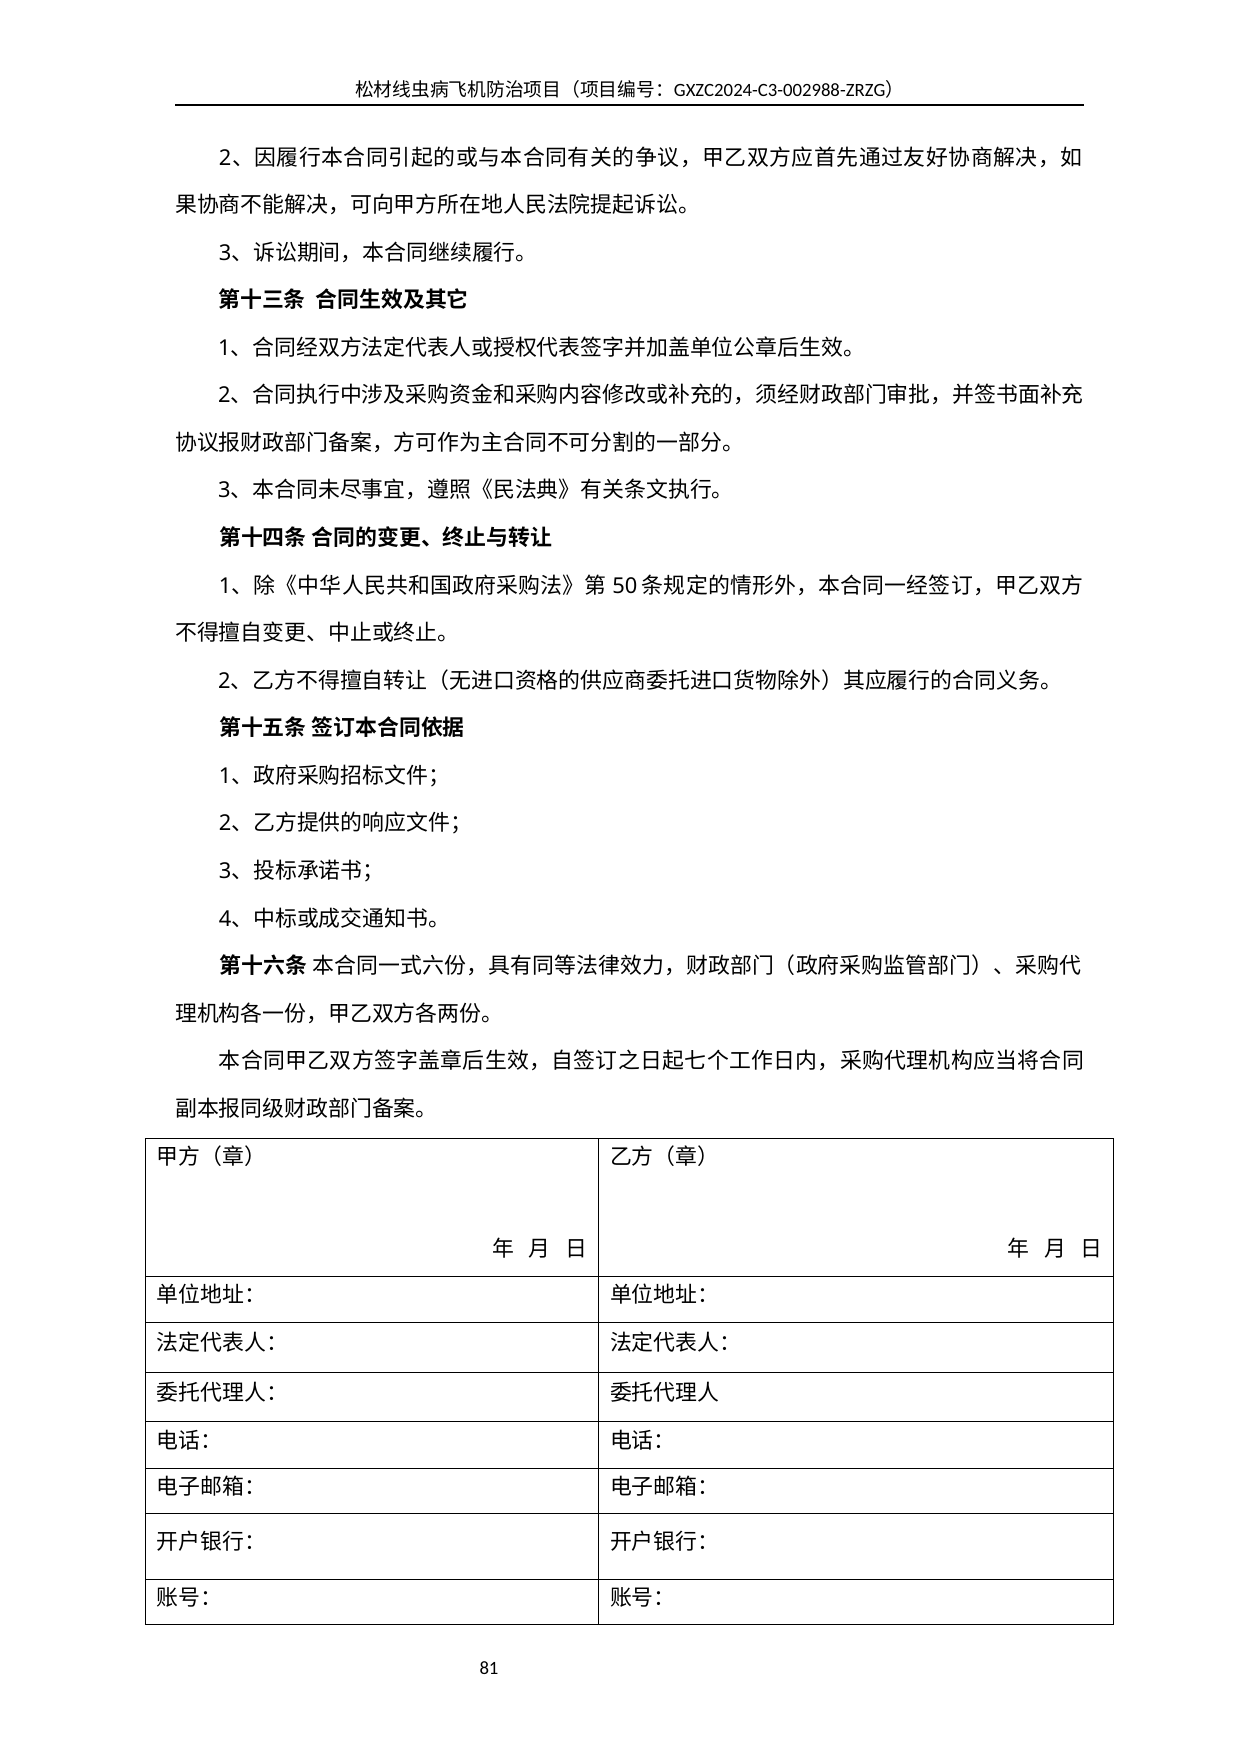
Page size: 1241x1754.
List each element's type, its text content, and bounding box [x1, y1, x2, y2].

text 2、因履行本合同引起的或与本合同有关的争议，甲乙双方应首先通过友好协商解决，如果协商不能解决，可向甲方所在地人民法院提起诉讼。 [175, 139, 1084, 219]
table_header 甲方（章） 年 月 日 [146, 1139, 598, 1276]
table_cell 电话： [146, 1422, 598, 1468]
table_cell 电子邮箱： [599, 1469, 1113, 1513]
table_cell 单位地址： [599, 1277, 1113, 1322]
table_cell 开户银行： [146, 1514, 598, 1579]
text 1、除《中华人民共和国政府采购法》第50条规定的情形外，本合同一经签订，甲乙双方不得擅自变更、中止或终止。 [175, 568, 1084, 647]
text 第十五条 签订本合同依据 [175, 710, 1084, 742]
text 2、合同执行中涉及采购资金和采购内容修改或补充的，须经财政部门审批，并签书面补充协议报财政部门备案，方可作为主合同不可分割的一部分。 [175, 377, 1084, 457]
table_header 乙方（章） 年 月 日 [599, 1139, 1113, 1276]
table_cell 账号： [599, 1580, 1113, 1624]
text 1、合同经双方法定代表人或授权代表签字并加盖单位公章后生效。 [175, 330, 1084, 362]
table_cell 法定代表人： [599, 1323, 1113, 1372]
text 3、本合同未尽事宜，遵照《民法典》有关条文执行。 [175, 472, 1084, 504]
text 第十三条 合同生效及其它 [175, 282, 1084, 314]
text 第十六条 本合同一式六份，具有同等法律效力，财政部门（政府采购监管部门）、采购代理机构各一份，甲乙双方各两份。 [175, 948, 1084, 1027]
table_cell 法定代表人： [146, 1323, 598, 1372]
text 4、中标或成交通知书。 [175, 901, 1084, 932]
table_cell 委托代理人： [146, 1373, 598, 1421]
text 本合同甲乙双方签字盖章后生效，自签订之日起七个工作日内，采购代理机构应当将合同副本报同级财政部门备案。 [175, 1043, 1084, 1122]
text 3、诉讼期间，本合同继续履行。 [175, 235, 1084, 266]
text 第十四条 合同的变更、终止与转让 [175, 520, 1084, 552]
text 1、政府采购招标文件； [175, 758, 1084, 789]
table_cell 单位地址： [146, 1277, 598, 1322]
text 2、乙方不得擅自转让（无进口资格的供应商委托进口货物除外）其应履行的合同义务。 [175, 663, 1084, 694]
text 2、乙方提供的响应文件； [175, 805, 1084, 837]
table_cell 电子邮箱： [146, 1469, 598, 1513]
text 3、投标承诺书； [175, 853, 1084, 885]
table_cell 电话： [599, 1422, 1113, 1468]
table_cell 开户银行： [599, 1514, 1113, 1579]
table_cell 委托代理人 [599, 1373, 1113, 1421]
table_cell 账号： [146, 1580, 598, 1624]
